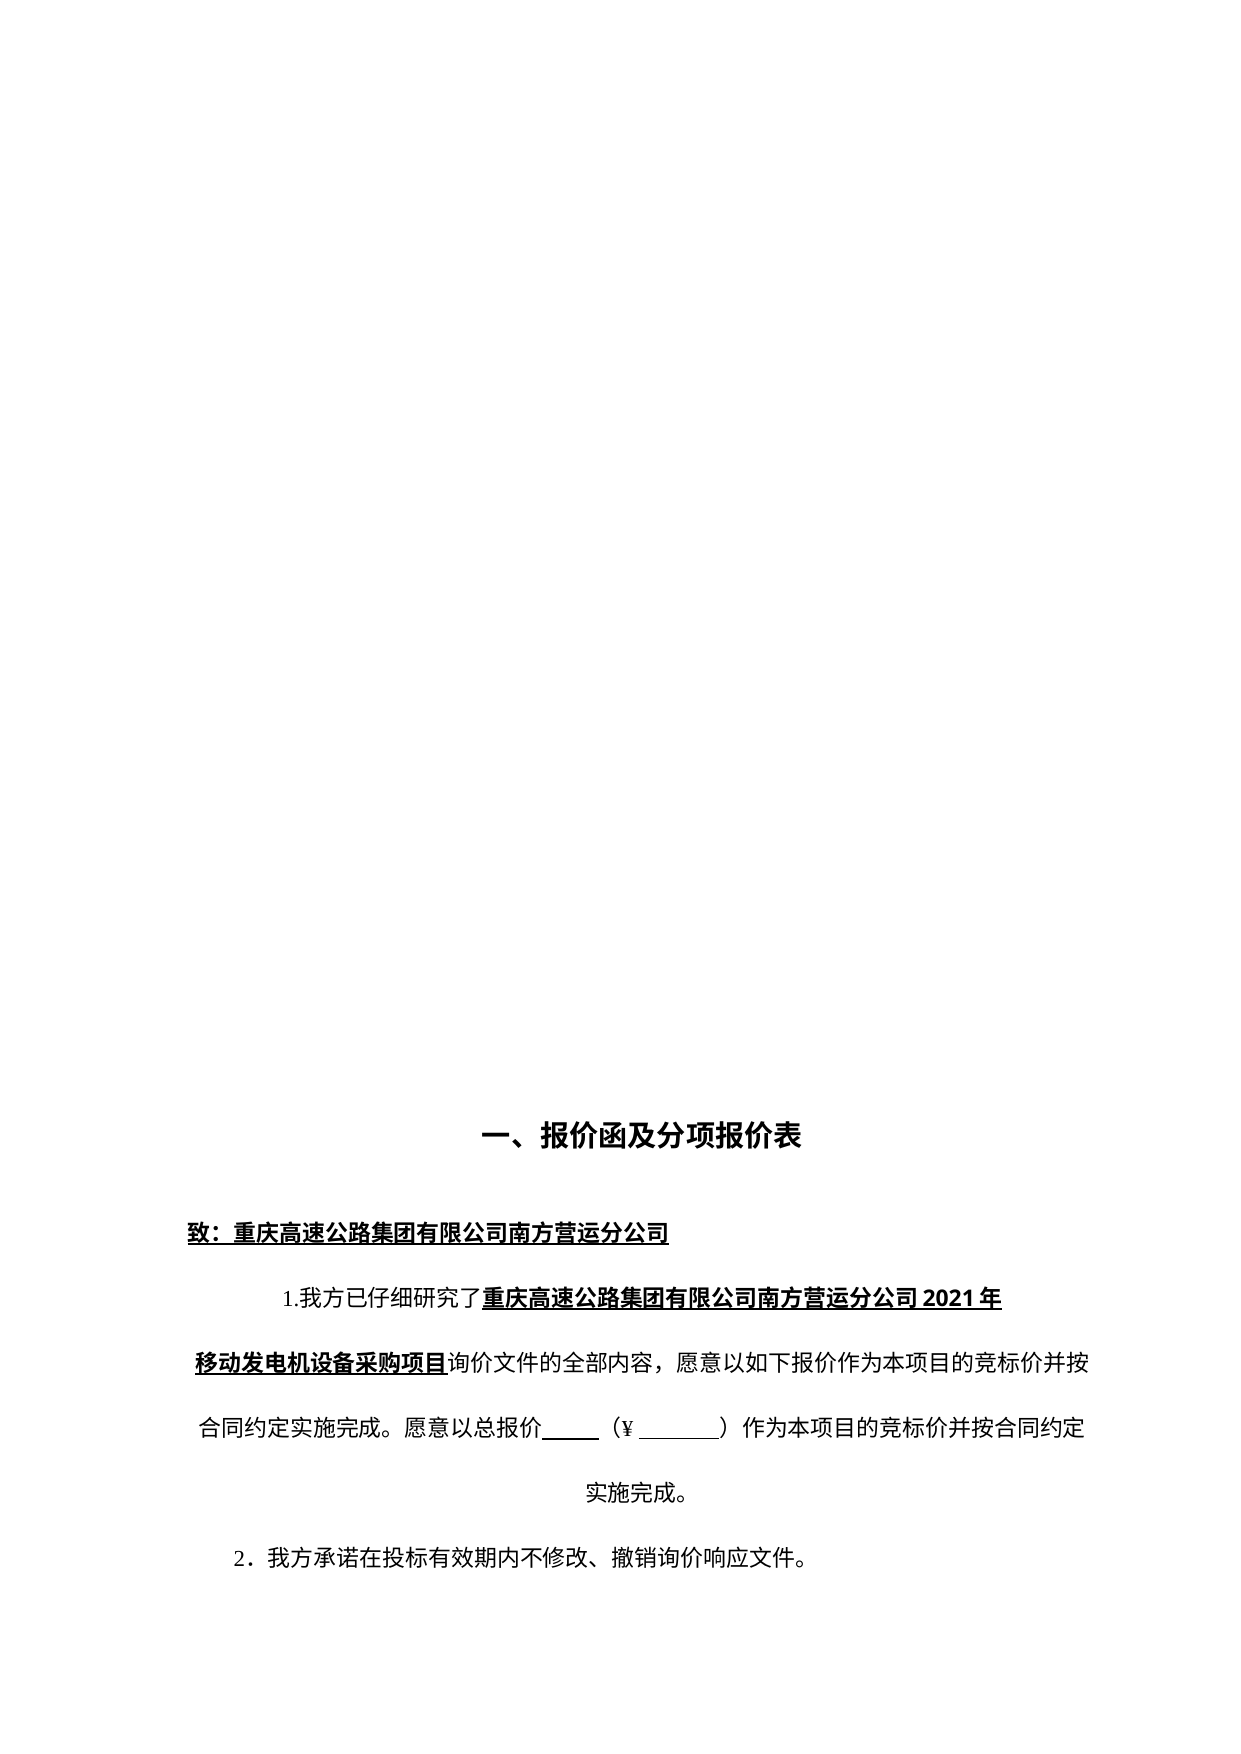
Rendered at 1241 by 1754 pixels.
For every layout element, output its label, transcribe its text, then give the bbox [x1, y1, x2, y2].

text 致：重庆高速公路集团有限公司南方营运分公司 [187, 1199, 1096, 1264]
text 2．我方承诺在投标有效期内不修改、撤销询价响应文件。 [187, 1524, 1096, 1589]
text 移动发电机设备采购项目询价文件的全部内容，愿意以如下报价作为本项目的竞标价并按合同约定实施完成。愿意以总报价 （¥ ）作为本项目的竞标价并按合同约定实施完成。 [187, 1329, 1096, 1524]
text 一、报价函及分项报价表 [187, 1101, 1096, 1166]
text 1.我方已仔细研究了重庆高速公路集团有限公司南方营运分公司2021年 [187, 1264, 1096, 1329]
